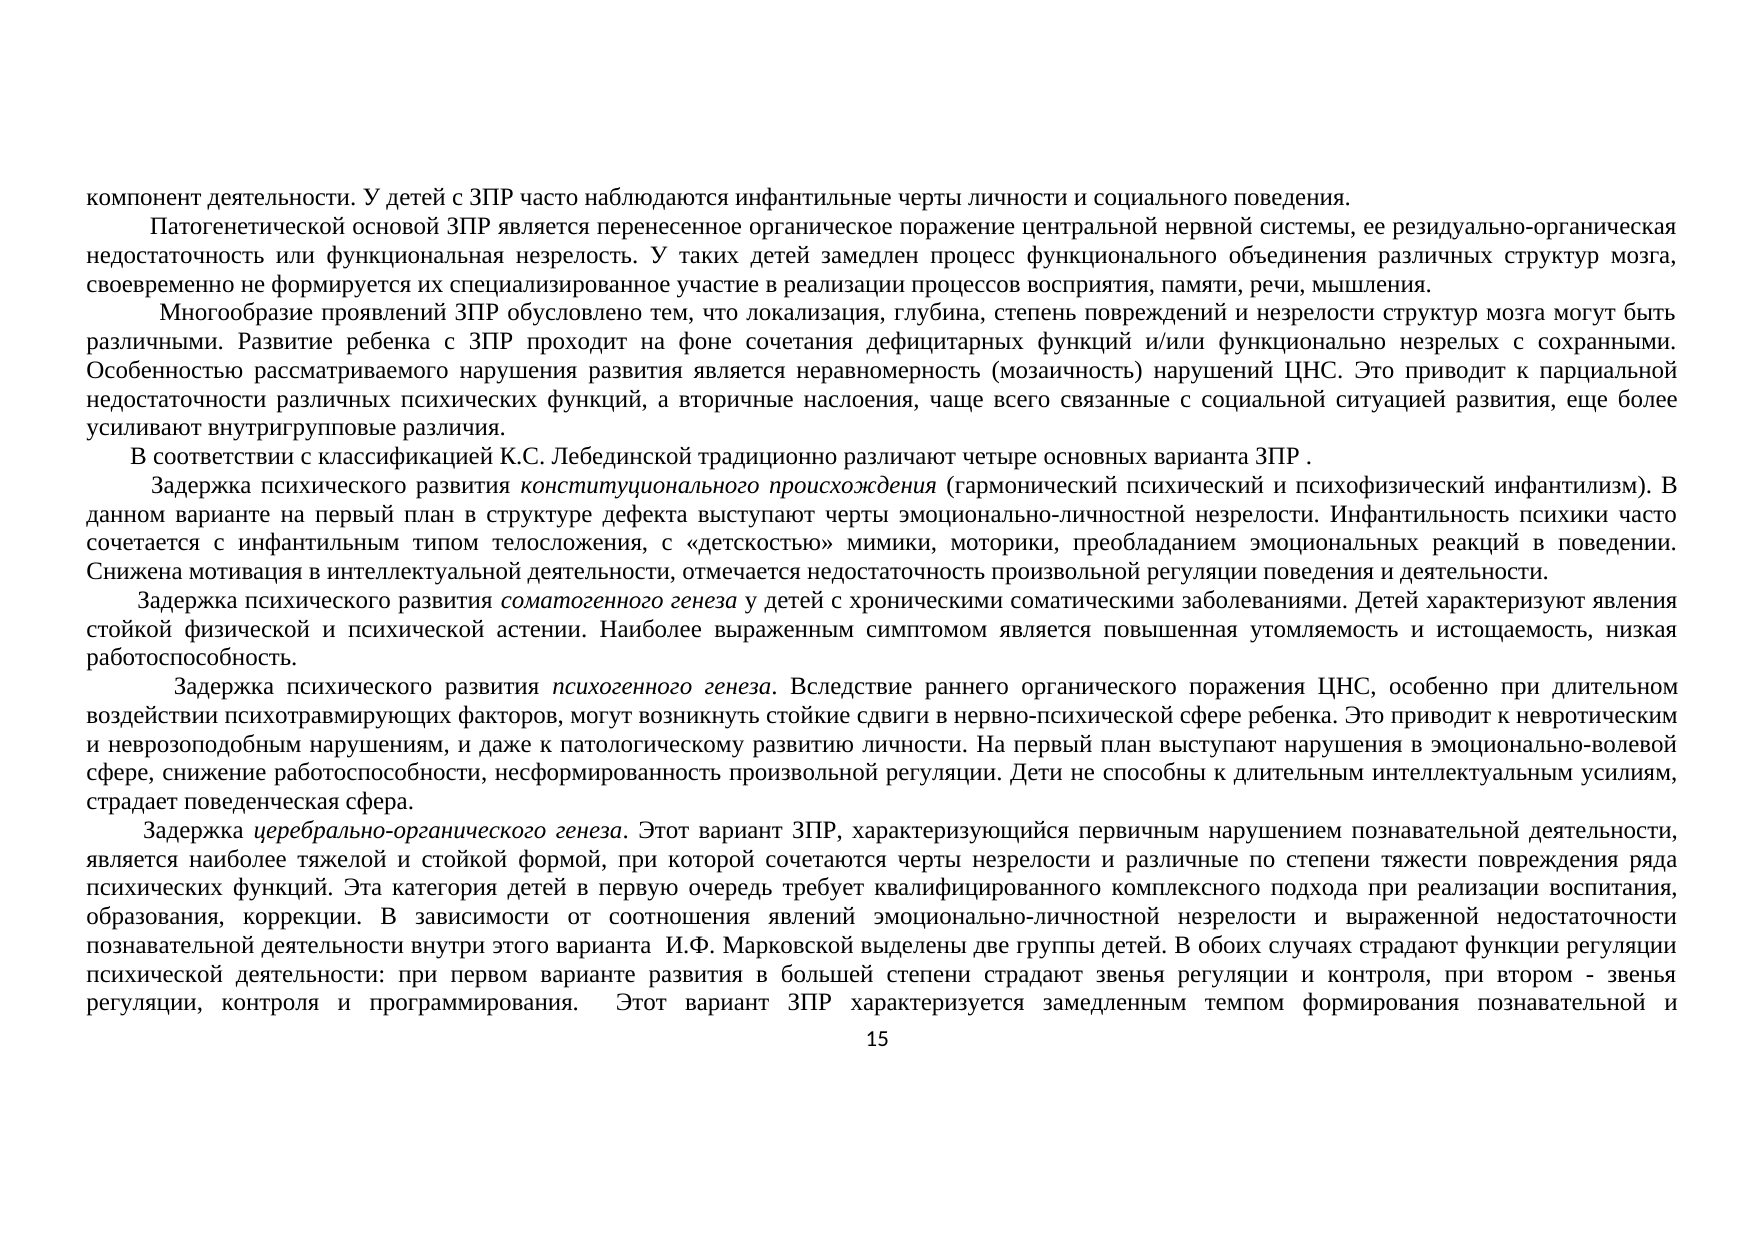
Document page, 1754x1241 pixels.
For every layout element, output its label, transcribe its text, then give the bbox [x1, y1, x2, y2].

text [86, 182, 1679, 211]
text В соответствии с классификацией К.С. Лебединской традиционно различают четыре основных варианта ЗПР . [86, 441, 1679, 470]
text Патогенетической основой ЗПР является перенесенное органическое поражение центральной нервной системы, ее резидуально-органическая недостаточность или функциональная незрелость. У таких детей замедлен процесс функционального объединения различных структур мозга, своевременно не формируется их специализированное участие в реализации процессов восприятия, памяти, речи, мышления. [86, 211, 1679, 297]
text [86, 815, 1679, 1016]
text Многообразие проявлений ЗПР обусловлено тем, что локализация, глубина, степень повреждений и незрелости структур мозга могут быть различными. Развитие ребенка с ЗПР проходит на фоне сочетания дефицитарных функций и/или функционально незрелых с сохранными. Особенностью рассматриваемого нарушения развития является неравномерность (мозаичность) нарушений ЦНС. Это приводит к парциальной недостаточности различных психических функций, а вторичные наслоения, чаще всего связанные с социальной ситуацией развития, еще более усиливают внутригрупповые различия. [86, 297, 1679, 441]
text Задержка психического развития соматогенного генеза у детей с хроническими соматическими заболеваниями. Детей характеризуют явления стойкой физической и психической астении. Наиболее выраженным симптомом является повышенная утомляемость и истощаемость, низкая работоспособность. [86, 585, 1679, 671]
text Задержка психического развития конституционального происхождения (гармонический психический и психофизический инфантилизм). В данном варианте на первый план в структуре дефекта выступают черты эмоционально-личностной незрелости. Инфантильность психики часто сочетается с инфантильным типом телосложения, с «детскостью» мимики, моторики, преобладанием эмоциональных реакций в поведении. Снижена мотивация в интеллектуальной деятельности, отмечается недостаточность произвольной регуляции поведения и деятельности. [86, 470, 1679, 585]
text Задержка психического развития психогенного генеза. Вследствие раннего органического поражения ЦНС, особенно при длительном воздействии психотравмирующих факторов, могут возникнуть стойкие сдвиги в нервно-психической сфере ребенка. Это приводит к невротическим и неврозоподобным нарушениям, и даже к патологическому развитию личности. На первый план выступают нарушения в эмоционально-волевой сфере, снижение работоспособности, несформированность произвольной регуляции. Дети не способны к длительным интеллектуальным усилиям, страдает поведенческая сфера. [86, 671, 1679, 815]
